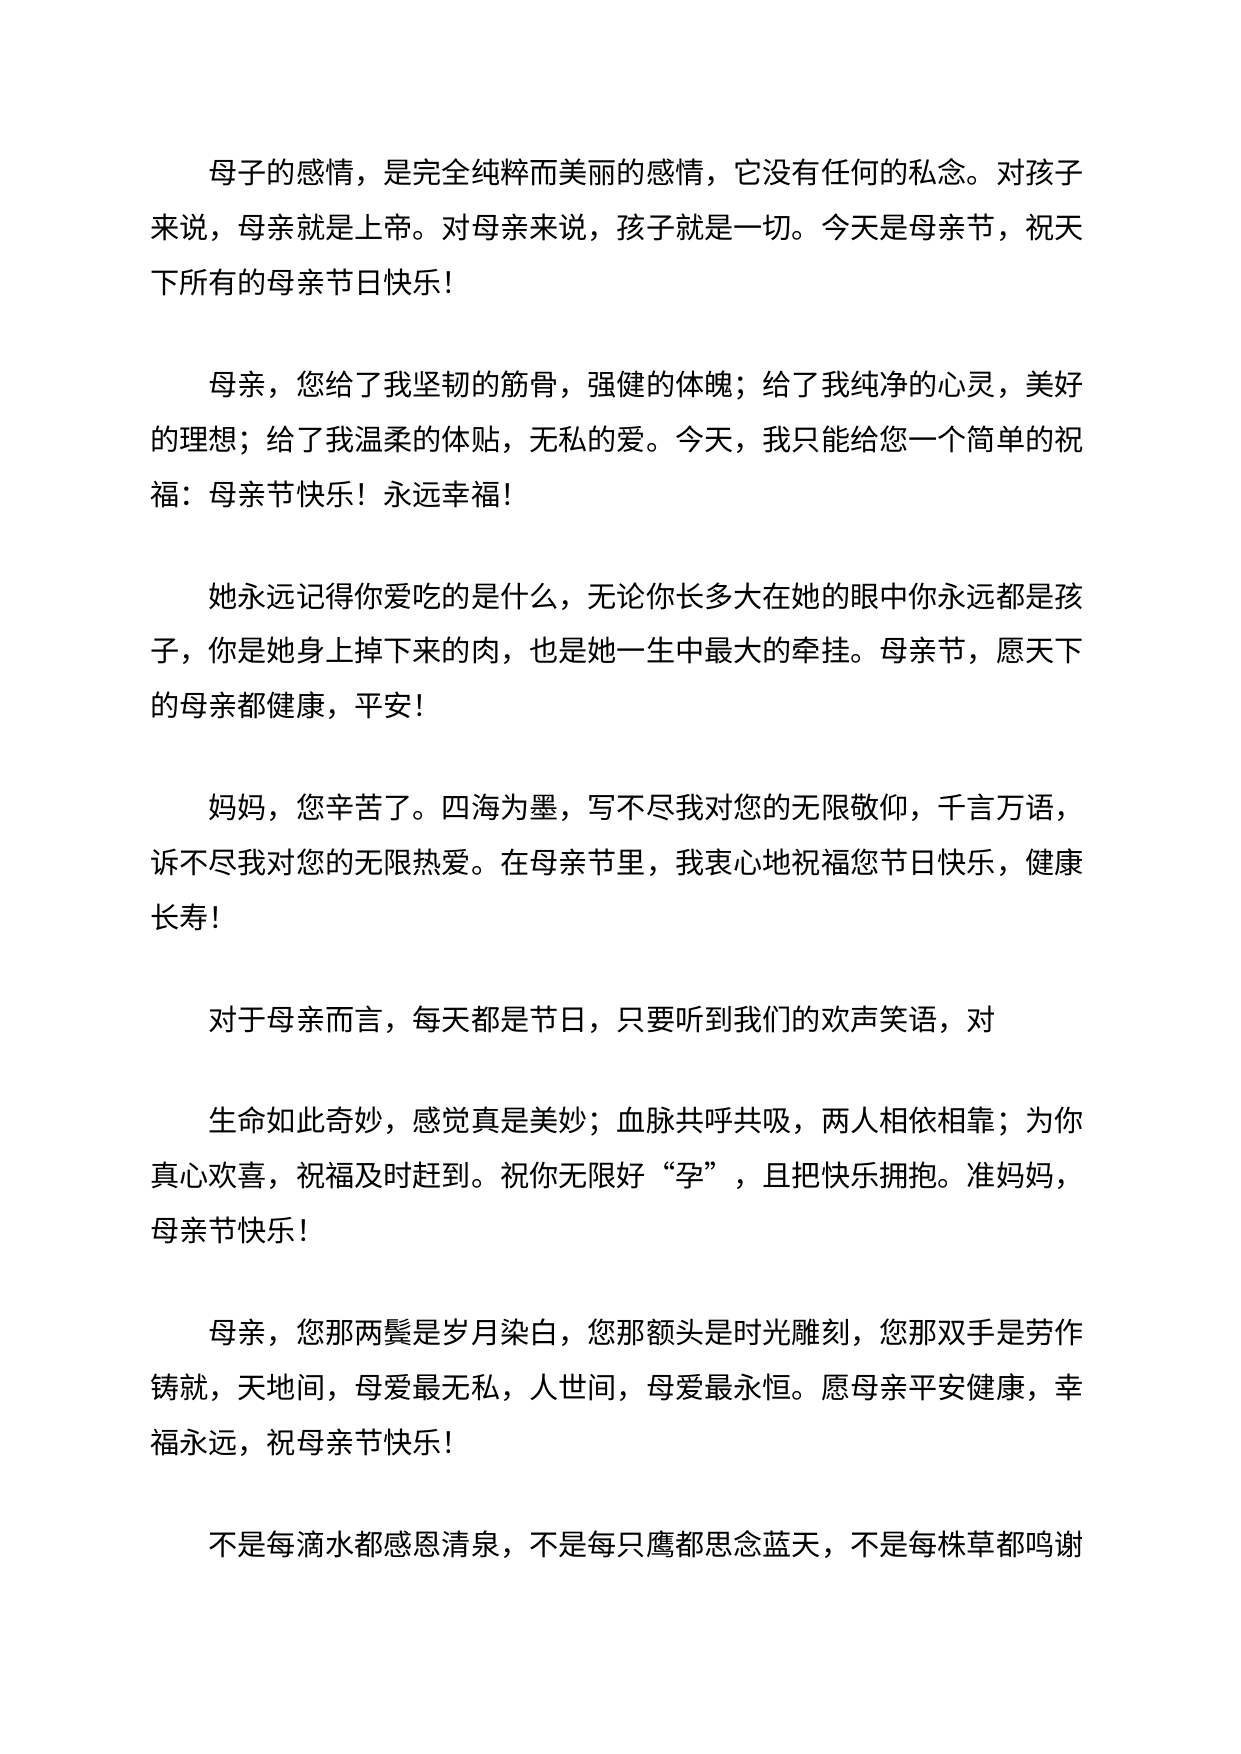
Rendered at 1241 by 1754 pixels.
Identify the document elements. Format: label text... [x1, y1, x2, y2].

text 母亲，您那两鬓是岁月染白，您那额头是时光雕刻，您那双手是劳作铸就，天地间，母爱最无私，人世间，母爱最永恒。愿母亲平安健康，幸福永远，祝母亲节快乐！ [150, 1309, 1090, 1462]
text 母亲，您给了我坚韧的筋骨，强健的体魄；给了我纯净的心灵，美好的理想；给了我温柔的体贴，无私的爱。今天，我只能给您一个简单的祝福：母亲节快乐！永远幸福！ [150, 362, 1090, 514]
text 母子的感情，是完全纯粹而美丽的感情，它没有任何的私念。对孩子来说，母亲就是上帝。对母亲来说，孩子就是一切。今天是母亲节，祝天下所有的母亲节日快乐！ [150, 150, 1090, 302]
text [150, 1521, 1090, 1563]
text 她永远记得你爱吃的是什么，无论你长多大在她的眼中你永远都是孩子，你是她身上掉下来的肉，也是她一生中最大的牵挂。母亲节，愿天下的母亲都健康，平安！ [150, 573, 1090, 725]
text 对于母亲而言，每天都是节日，只要听到我们的欢声笑语，对 [150, 996, 1090, 1038]
text 生命如此奇妙，感觉真是美妙；血脉共呼共吸，两人相依相靠；为你真心欢喜，祝福及时赶到。祝你无限好“孕”，且把快乐拥抱。准妈妈，母亲节快乐！ [150, 1098, 1090, 1250]
text 妈妈，您辛苦了。四海为墨，写不尽我对您的无限敬仰，千言万语，诉不尽我对您的无限热爱。在母亲节里，我衷心地祝福您节日快乐，健康长寿！ [150, 785, 1090, 937]
